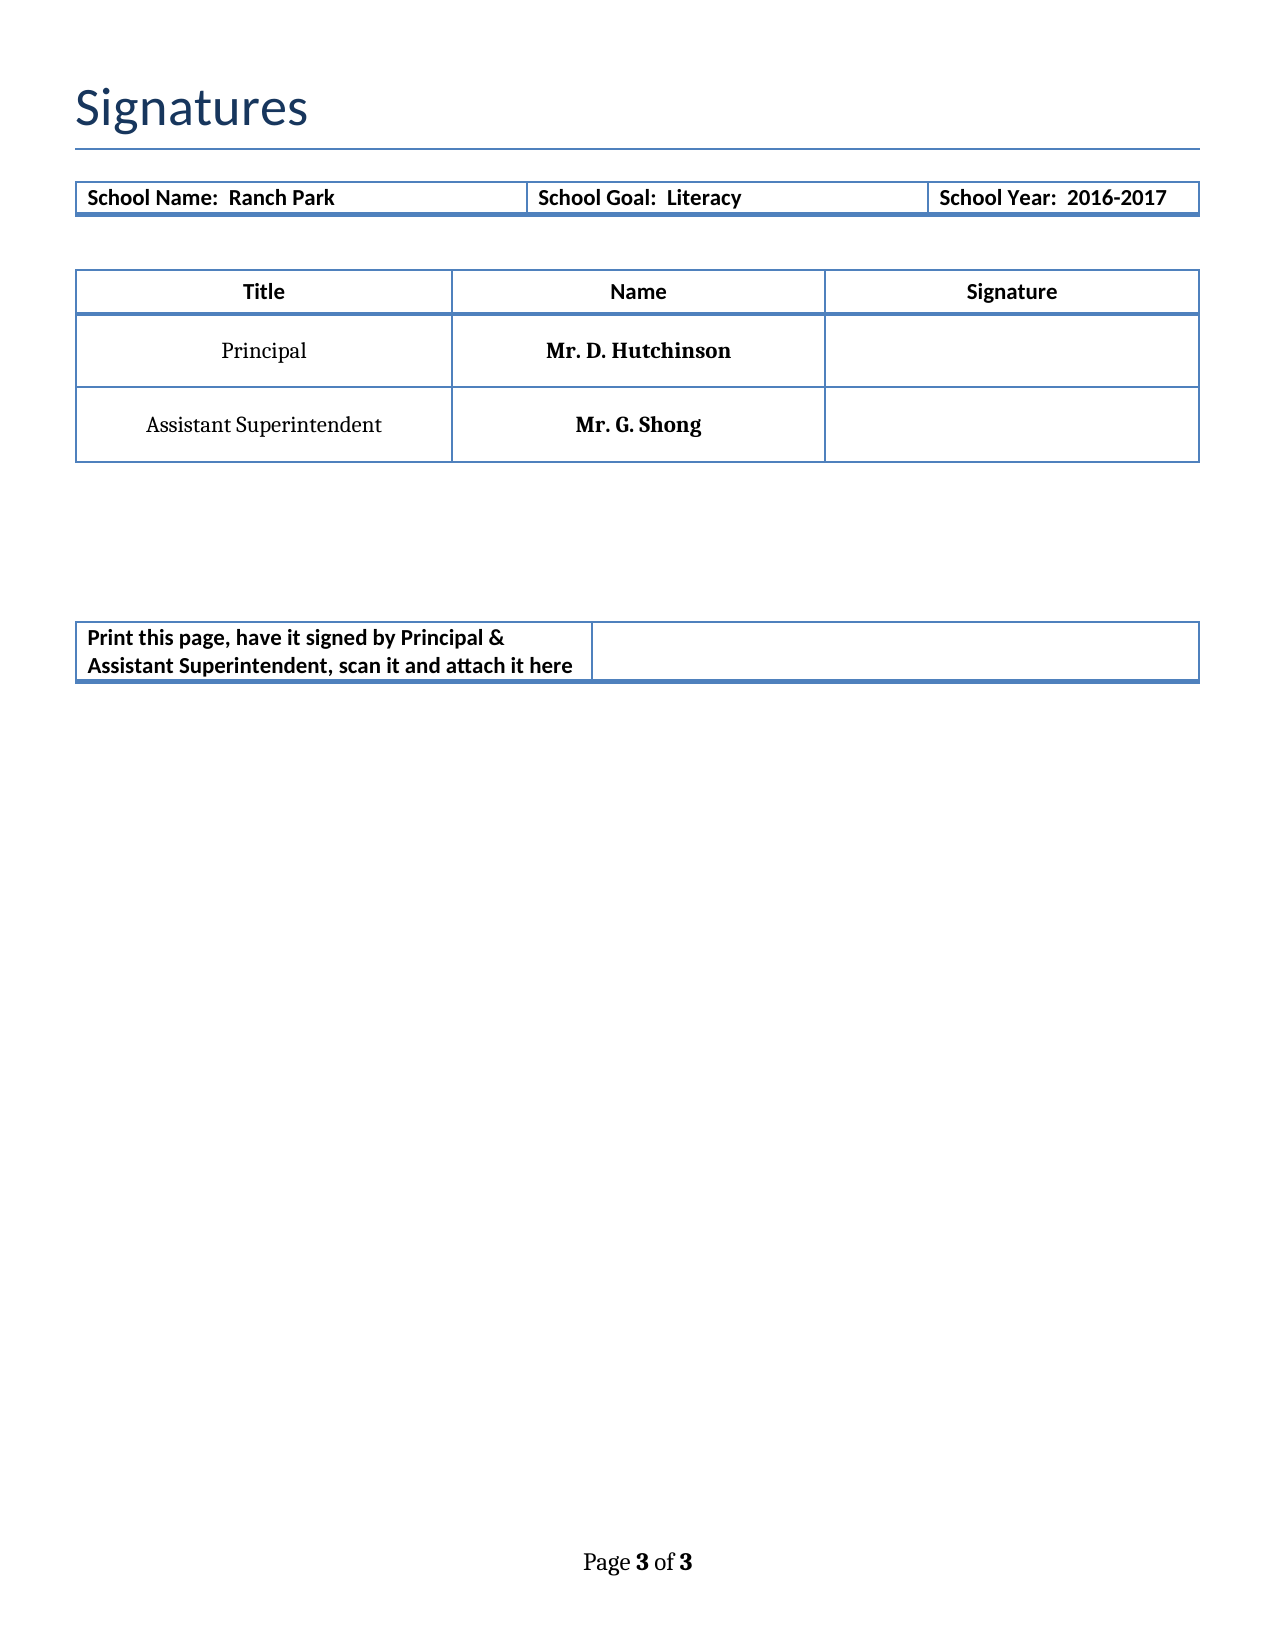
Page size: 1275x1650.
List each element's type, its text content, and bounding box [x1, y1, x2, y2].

table_header [593, 623, 1198, 679]
table_header School Name: Ranch Park [77, 183, 526, 212]
title Signatures [75, 73, 1200, 148]
table_header Name [453, 271, 824, 311]
table_header Signature [826, 271, 1198, 311]
table_header School Year: 2016-2017 [929, 183, 1198, 212]
table_cell Mr. G. Shong [453, 388, 824, 461]
table_header Title [77, 271, 451, 311]
table_cell Assistant Superintendent [77, 388, 451, 461]
table_header School Goal: [528, 183, 927, 212]
table_cell [826, 316, 1198, 386]
table_header Print this page, have it signed by Principal & Assistant Superintendent, scan it and attach it here [77, 623, 591, 679]
table_cell Principal [77, 316, 451, 386]
table_cell Mr. D. Hutchinson [453, 316, 824, 386]
table_cell [826, 388, 1198, 461]
